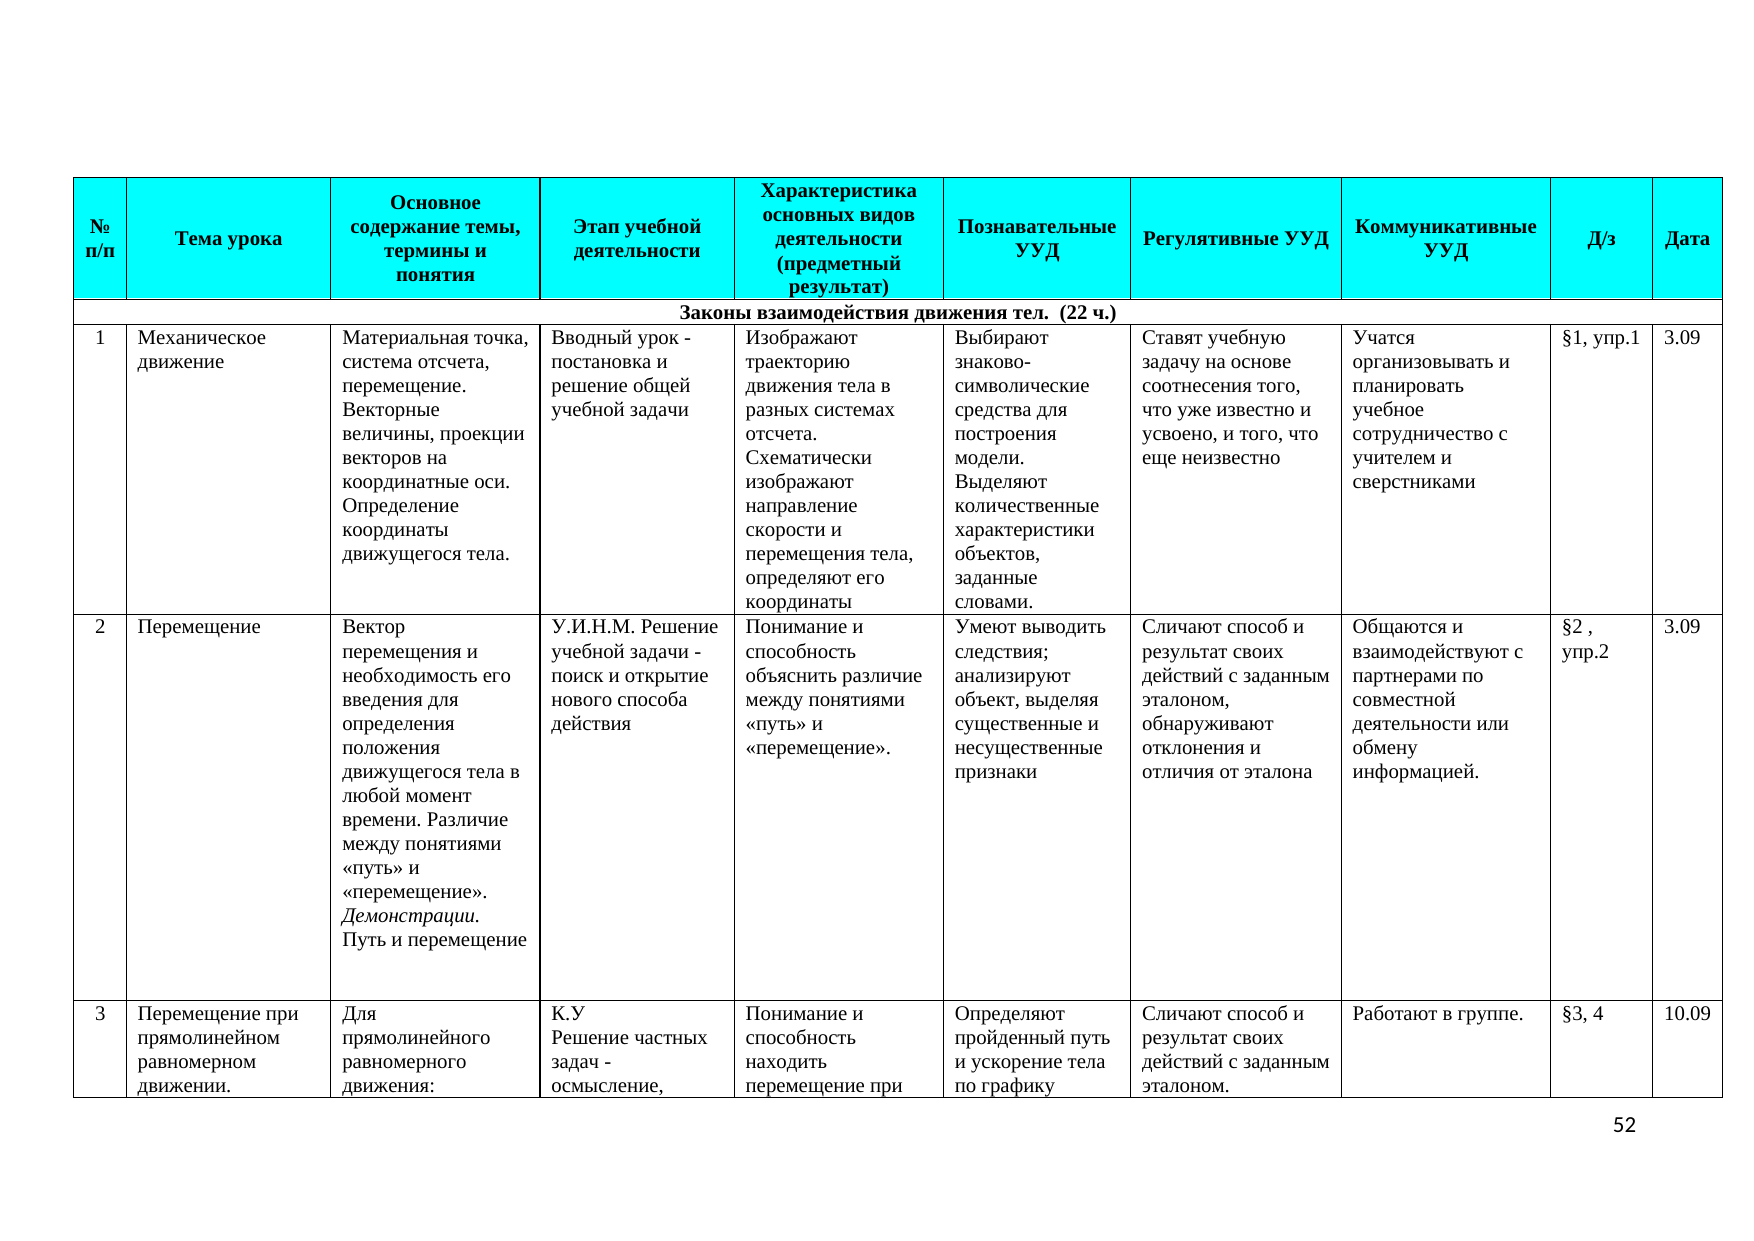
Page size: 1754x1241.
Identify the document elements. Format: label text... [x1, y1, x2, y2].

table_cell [944, 1001, 1130, 1097]
table_cell 3.09 [1653, 325, 1722, 613]
table_header Дата [1653, 178, 1722, 298]
table_cell §3, 4 [1551, 1001, 1652, 1097]
table_header Характеристика основных видов деятельности (предметный результат) [735, 178, 943, 298]
table_cell Общаются и взаимодействуют с партнерами по совместной деятельности или обмену информацией. [1342, 615, 1550, 999]
table_cell 1 [74, 325, 126, 613]
table_header Коммуникативные УУД [1342, 178, 1550, 298]
table_header Тема урока [127, 178, 330, 298]
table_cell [331, 1001, 539, 1097]
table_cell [127, 1001, 330, 1097]
table_header Основное содержание темы, термины и понятия [331, 178, 539, 298]
table_cell Выбирают знаково-символические средства для построения модели. Выделяют количественные характеристики объектов, заданные словами. [944, 325, 1130, 613]
table_cell Понимание и способность объяснить различие между понятиями «путь» и «перемещение». [735, 615, 943, 999]
table_cell §2 , упр.2 [1551, 615, 1652, 999]
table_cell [735, 1001, 943, 1097]
table_cell 3.09 [1653, 615, 1722, 999]
table_cell Умеют выводить следствия; анализируют объект, выделяя существенные и несущественные признаки [944, 615, 1130, 999]
table_cell 2 [74, 615, 126, 999]
table_cell Работают в группе. [1342, 1001, 1550, 1097]
table_cell 10.09 [1653, 1001, 1722, 1097]
table_cell Механическое движение [127, 325, 330, 613]
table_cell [1131, 1001, 1341, 1097]
table_header Регулятивные УУД [1131, 178, 1341, 298]
table_cell Вводный урок - постановка и решение общей учебной задачи [541, 325, 734, 613]
table_header № п/п [74, 178, 126, 298]
table_cell Вектор перемещения и необходимость его введения для определения положения движущегося тела в любой момент времени. Различие между понятиями «путь» и «перемещение». Демонстрации. Путь и перемещение [331, 615, 539, 999]
table_cell У.И.Н.М. Решение учебной задачи - поиск и открытие нового способа действия [541, 615, 734, 999]
table_cell Законы взаимодействия движения тел. (22 ч.) [74, 300, 1722, 324]
table_header Д/з [1551, 178, 1652, 298]
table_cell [541, 1001, 734, 1097]
table_cell Сличают способ и результат своих действий с заданным эталоном, обнаруживают отклонения и отличия от эталона [1131, 615, 1341, 999]
table_cell Материальная точка, система отсчета, перемещение. Векторные величины, проекции векторов на координатные оси. Определение координаты движущегося тела. [331, 325, 539, 613]
table_cell Изображают траекторию движения тела в разных системах отсчета. Схематически изображают направление скорости и перемещения тела, определяют его координаты [735, 325, 943, 613]
table_cell Ставят учебную задачу на основе соотнесения того, что уже известно и усвоено, и того, что еще неизвестно [1131, 325, 1341, 613]
table_header Этап учебной деятельности [541, 178, 734, 298]
table_cell Учатся организовывать и планировать учебное сотрудничество с учителем и сверстниками [1342, 325, 1550, 613]
table_cell Перемещение [127, 615, 330, 999]
table_header Познавательные УУД [944, 178, 1130, 298]
table_cell 3 [74, 1001, 126, 1097]
table_cell §1, упр.1 [1551, 325, 1652, 613]
